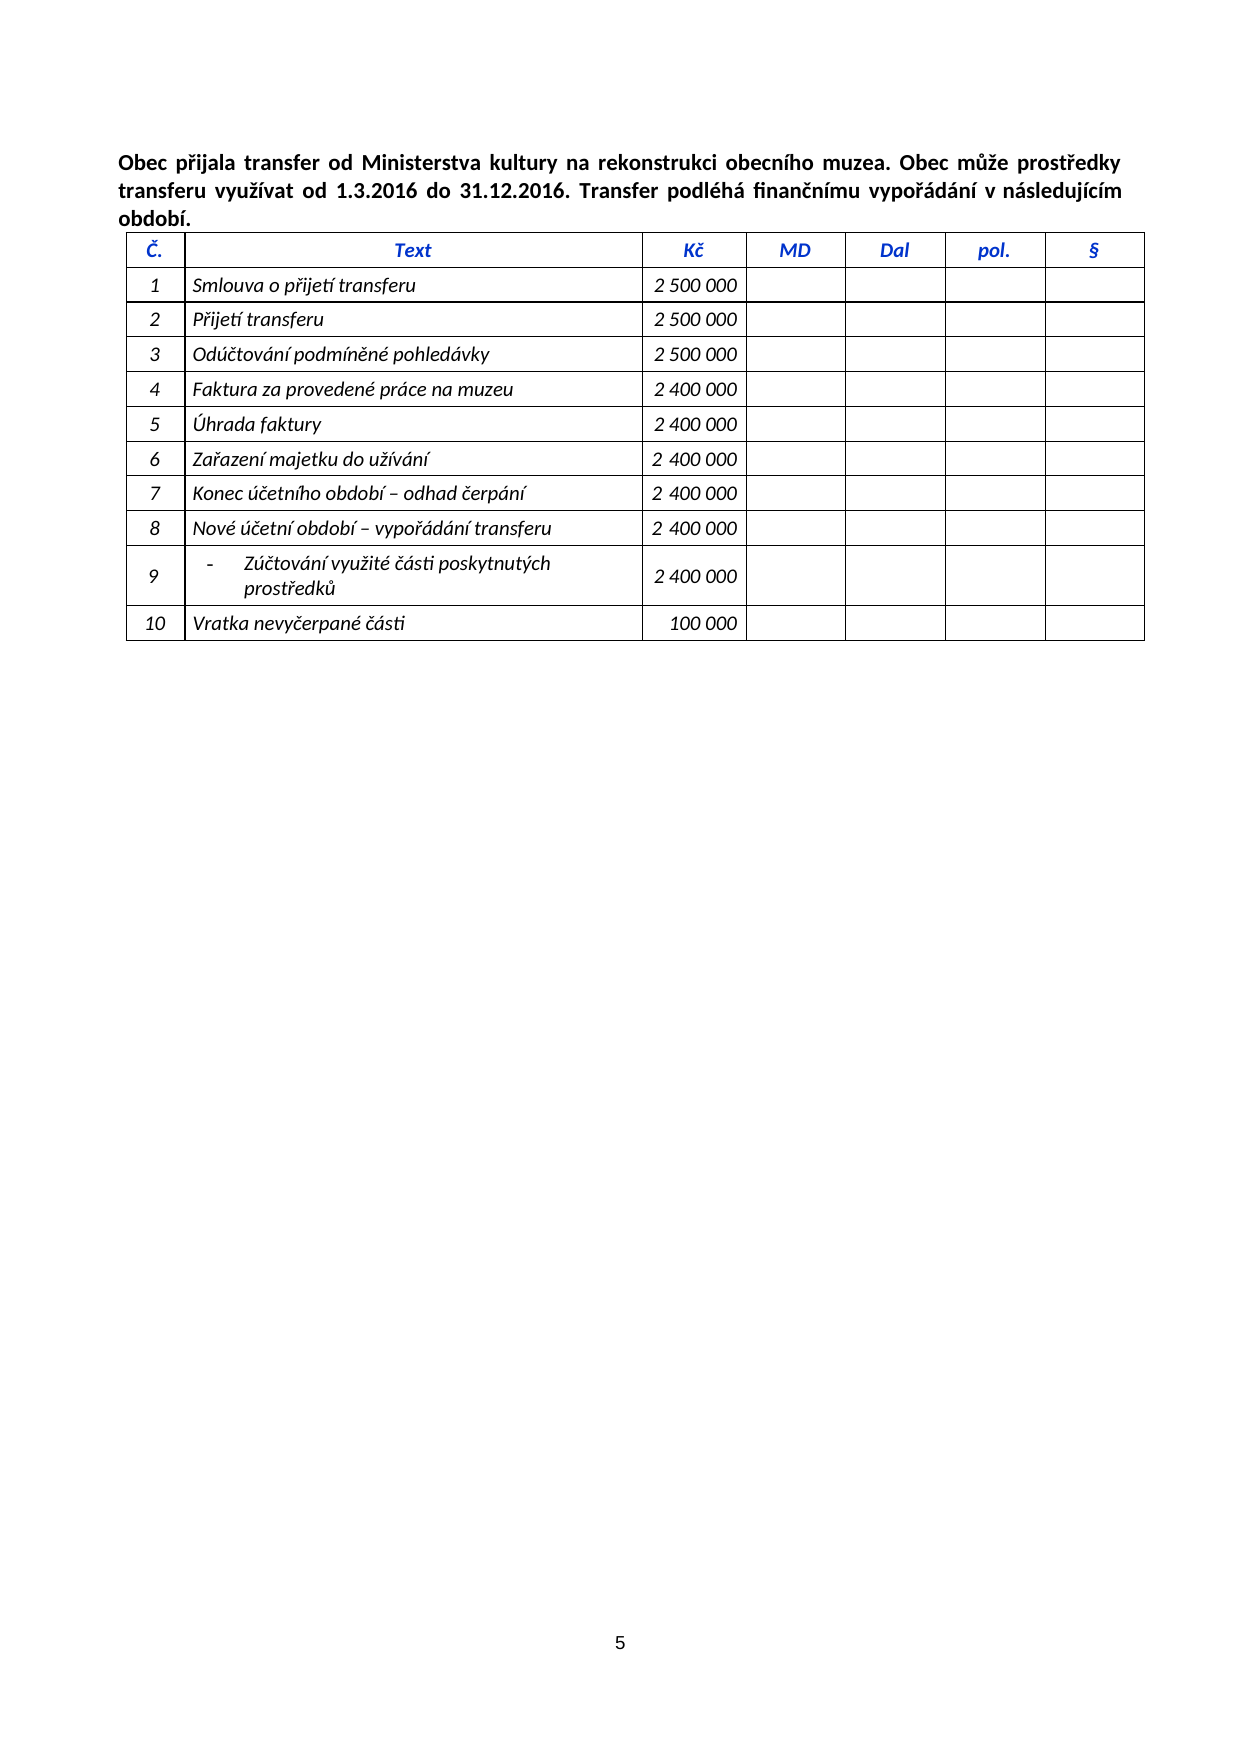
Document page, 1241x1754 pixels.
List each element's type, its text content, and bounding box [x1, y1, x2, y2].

table_cell [1046, 407, 1144, 441]
table_cell [1046, 337, 1144, 371]
table_cell 2 400 000 [643, 476, 746, 510]
table_cell [846, 476, 945, 510]
table_cell Zúčtování využité části poskytnutých prostředků [186, 546, 642, 605]
table_cell Zařazení majetku do užívání [186, 442, 642, 475]
table_cell [1046, 476, 1144, 510]
table_cell 2 500 000 [643, 268, 746, 301]
table_cell [747, 268, 845, 301]
table_cell [1046, 268, 1144, 301]
table_cell [1046, 303, 1144, 336]
table_cell 10 [127, 606, 184, 640]
table_header Č. [127, 233, 184, 267]
table_cell 100 000 [643, 606, 746, 640]
table_cell 3 [127, 337, 184, 371]
table_cell [747, 546, 845, 605]
table_cell [946, 268, 1045, 301]
table_cell [846, 511, 945, 545]
table_cell [846, 268, 945, 301]
table_cell 9 [127, 546, 184, 605]
table_cell [747, 337, 845, 371]
table_cell 5 [127, 407, 184, 441]
table_cell 8 [127, 511, 184, 545]
table_header pol. [946, 233, 1045, 267]
table_cell Odúčtování podmíněné pohledávky [186, 337, 642, 371]
table_cell [747, 407, 845, 441]
table_cell [946, 546, 1045, 605]
text Obec přijala transfer od Ministerstva kultury na rekonstrukci obecního muzea. Obec může prostředky transferu využívat od 1.3.2016 do 31.12.2016. Transfer podléhá finančnímu vypořádání v následujícím období. [118, 148, 1122, 232]
table_cell Faktura za provedené práce na muzeu [186, 372, 642, 406]
table_cell [946, 476, 1045, 510]
table_cell [946, 303, 1045, 336]
table_cell [946, 511, 1045, 545]
table_cell [846, 606, 945, 640]
table_cell [747, 511, 845, 545]
table_cell Úhrada faktury [186, 407, 642, 441]
table_cell [1046, 606, 1144, 640]
table_cell Přijetí transferu [186, 303, 642, 336]
table_cell 2 400 000 [643, 442, 746, 475]
table_cell [946, 372, 1045, 406]
table_cell Vratka nevyčerpané části [186, 606, 642, 640]
table_cell 2 [127, 303, 184, 336]
table_cell [846, 407, 945, 441]
table_cell [747, 476, 845, 510]
table_cell 2 400 000 [643, 511, 746, 545]
table_cell [1046, 442, 1144, 475]
table_cell [846, 337, 945, 371]
table_cell [1046, 372, 1144, 406]
table_cell [747, 303, 845, 336]
table_cell [946, 337, 1045, 371]
table_cell [946, 606, 1045, 640]
table_cell 2 500 000 [643, 337, 746, 371]
table_cell 2 400 000 [643, 546, 746, 605]
table_cell Smlouva o přijetí transferu [186, 268, 642, 301]
table_cell Konec účetního období – odhad čerpání [186, 476, 642, 510]
table_cell 4 [127, 372, 184, 406]
table_cell 2 400 000 [643, 372, 746, 406]
table_cell [946, 442, 1045, 475]
table_cell 2 400 000 [643, 407, 746, 441]
table_cell [946, 407, 1045, 441]
table_cell [747, 606, 845, 640]
table_cell [846, 546, 945, 605]
table_cell [747, 442, 845, 475]
table_header Dal [846, 233, 945, 267]
table_cell 7 [127, 476, 184, 510]
table_cell Nové účetní období – vypořádání transferu [186, 511, 642, 545]
table_header Kč [643, 233, 746, 267]
table_header Text [186, 233, 642, 267]
table_header § [1046, 233, 1144, 267]
table_cell [1046, 546, 1144, 605]
table_cell [747, 372, 845, 406]
table_header MD [747, 233, 845, 267]
table_cell 1 [127, 268, 184, 301]
table_cell 6 [127, 442, 184, 475]
table_cell [846, 442, 945, 475]
table_cell [846, 303, 945, 336]
table_cell [1046, 511, 1144, 545]
table_cell 2 500 000 [643, 303, 746, 336]
table_cell [846, 372, 945, 406]
